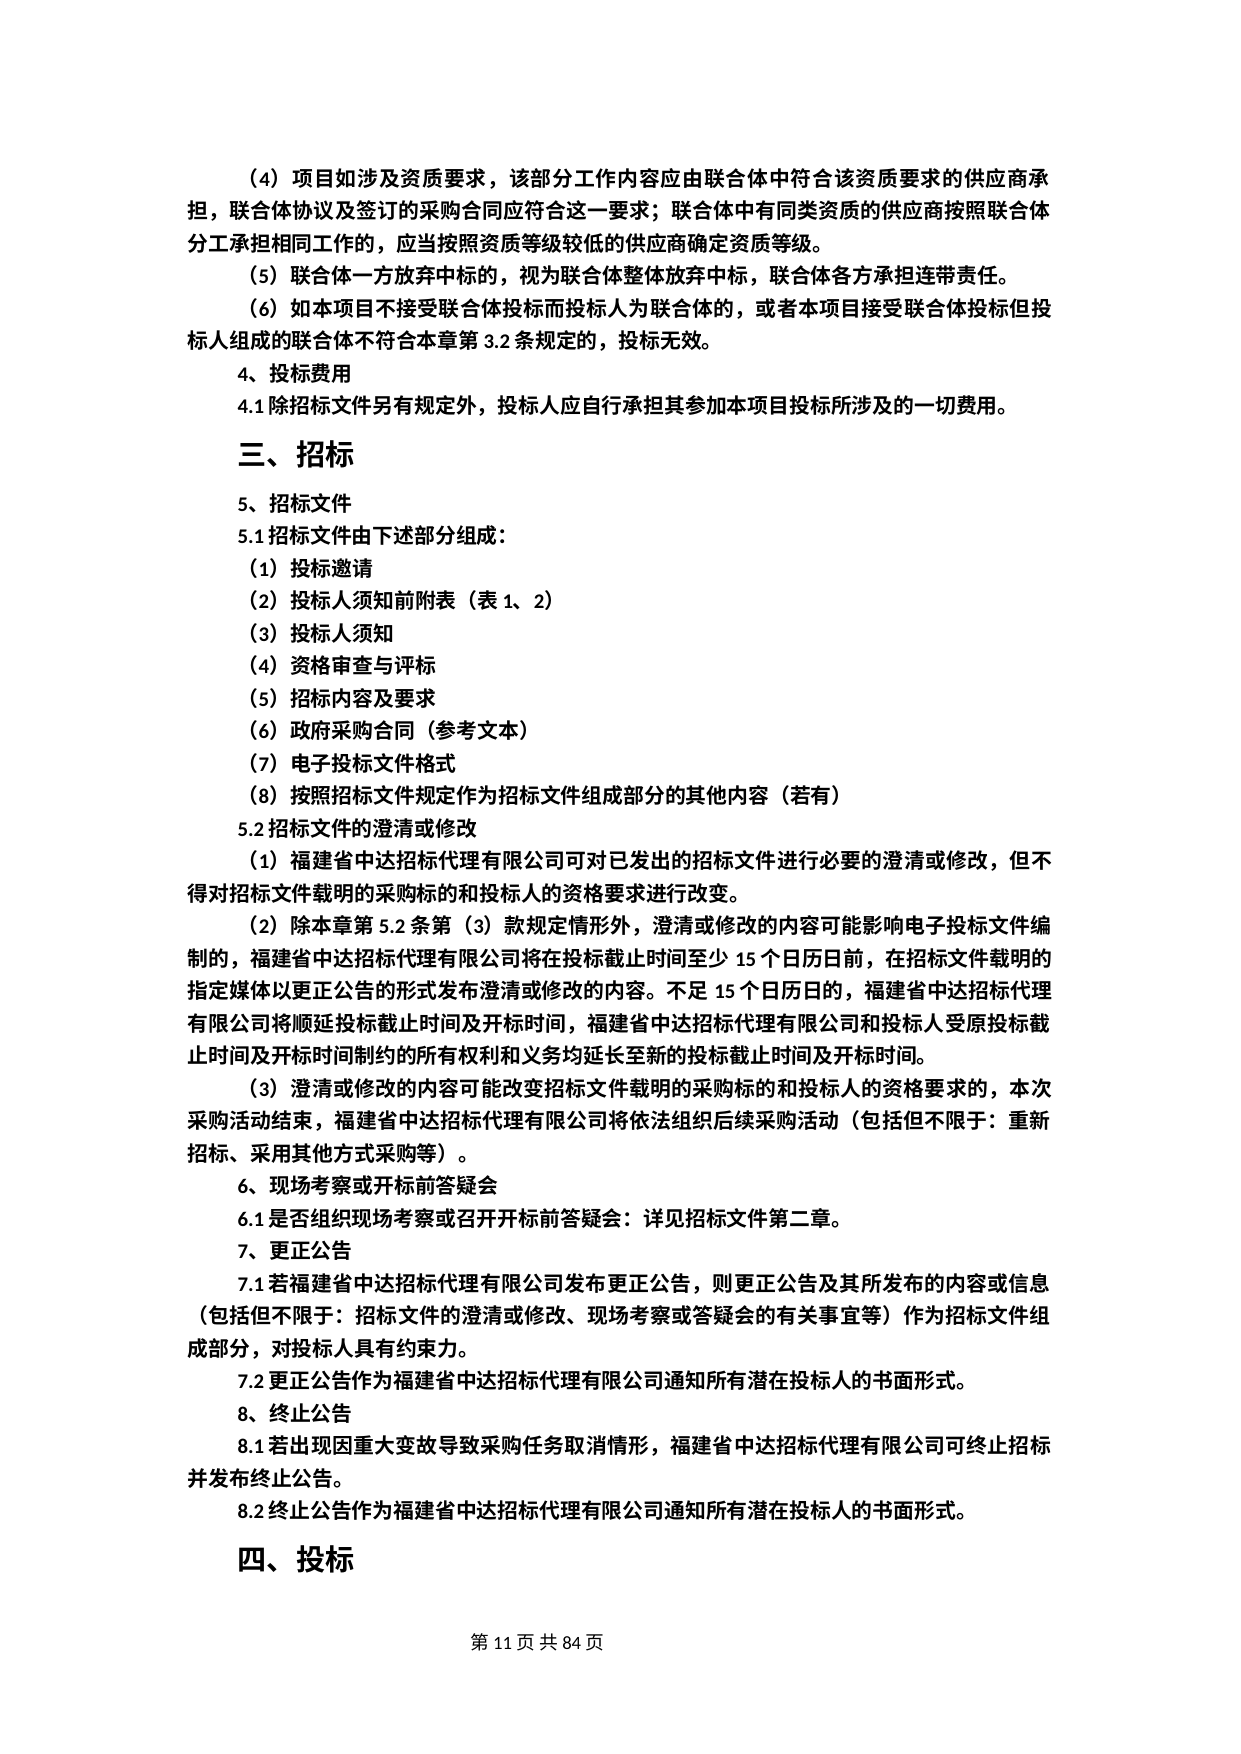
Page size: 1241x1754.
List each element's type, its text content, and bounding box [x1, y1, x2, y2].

text 6.1是否组织现场考察或召开开标前答疑会：详见招标文件第二章。 [187, 1202, 1053, 1234]
text （3）投标人须知 [187, 617, 1053, 649]
text 5、招标文件 [187, 487, 1053, 519]
text （2）除本章第5.2条第（3）款规定情形外，澄清或修改的内容可能影响电子投标文件编制的，福建省中达招标代理有限公司将在投标截止时间至少15个日历日前，在招标文件载明的指定媒体以更正公告的形式发布澄清或修改的内容。不足15个日历日的，福建省中达招标代理有限公司将顺延投标截止时间及开标时间，福建省中达招标代理有限公司和投标人受原投标截止时间及开标时间制约的所有权利和义务均延长至新的投标截止时间及开标时间。 [187, 909, 1053, 1072]
text （4）资格审查与评标 [187, 649, 1053, 682]
text 三、招标 [187, 422, 1053, 487]
text （1）福建省中达招标代理有限公司可对已发出的招标文件进行必要的澄清或修改，但不得对招标文件载明的采购标的和投标人的资格要求进行改变。 [187, 844, 1053, 909]
text 7、更正公告 [187, 1234, 1053, 1267]
text （7）电子投标文件格式 [187, 747, 1053, 779]
text 5.1招标文件由下述部分组成： [187, 519, 1053, 552]
text （1）投标邀请 [187, 552, 1053, 584]
text 7.2更正公告作为福建省中达招标代理有限公司通知所有潜在投标人的书面形式。 [187, 1364, 1053, 1397]
text （5）联合体一方放弃中标的，视为联合体整体放弃中标，联合体各方承担连带责任。 [187, 259, 1053, 292]
text （5）招标内容及要求 [187, 682, 1053, 714]
text 4.1除招标文件另有规定外，投标人应自行承担其参加本项目投标所涉及的一切费用。 [187, 389, 1053, 422]
text 6、现场考察或开标前答疑会 [187, 1169, 1053, 1202]
text （6）政府采购合同（参考文本） [187, 714, 1053, 747]
text （3）澄清或修改的内容可能改变招标文件载明的采购标的和投标人的资格要求的，本次采购活动结束，福建省中达招标代理有限公司将依法组织后续采购活动（包括但不限于：重新招标、采用其他方式采购等）。 [187, 1072, 1053, 1169]
text 8.2终止公告作为福建省中达招标代理有限公司通知所有潜在投标人的书面形式。 [187, 1494, 1053, 1527]
text （6）如本项目不接受联合体投标而投标人为联合体的，或者本项目接受联合体投标但投标人组成的联合体不符合本章第3.2条规定的，投标无效。 [187, 292, 1053, 357]
text 7.1若福建省中达招标代理有限公司发布更正公告，则更正公告及其所发布的内容或信息（包括但不限于：招标文件的澄清或修改、现场考察或答疑会的有关事宜等）作为招标文件组成部分，对投标人具有约束力。 [187, 1267, 1053, 1364]
text 四、投标 [187, 1527, 1053, 1592]
text （4）项目如涉及资质要求，该部分工作内容应由联合体中符合该资质要求的供应商承担，联合体协议及签订的采购合同应符合这一要求；联合体中有同类资质的供应商按照联合体分工承担相同工作的，应当按照资质等级较低的供应商确定资质等级。 [187, 162, 1053, 259]
text （8）按照招标文件规定作为招标文件组成部分的其他内容（若有） [187, 779, 1053, 812]
text 4、投标费用 [187, 357, 1053, 389]
text 8、终止公告 [187, 1397, 1053, 1429]
text （2）投标人须知前附表（表1、2） [187, 584, 1053, 617]
text 8.1若出现因重大变故导致采购任务取消情形，福建省中达招标代理有限公司可终止招标并发布终止公告。 [187, 1429, 1053, 1494]
text 5.2招标文件的澄清或修改 [187, 812, 1053, 844]
